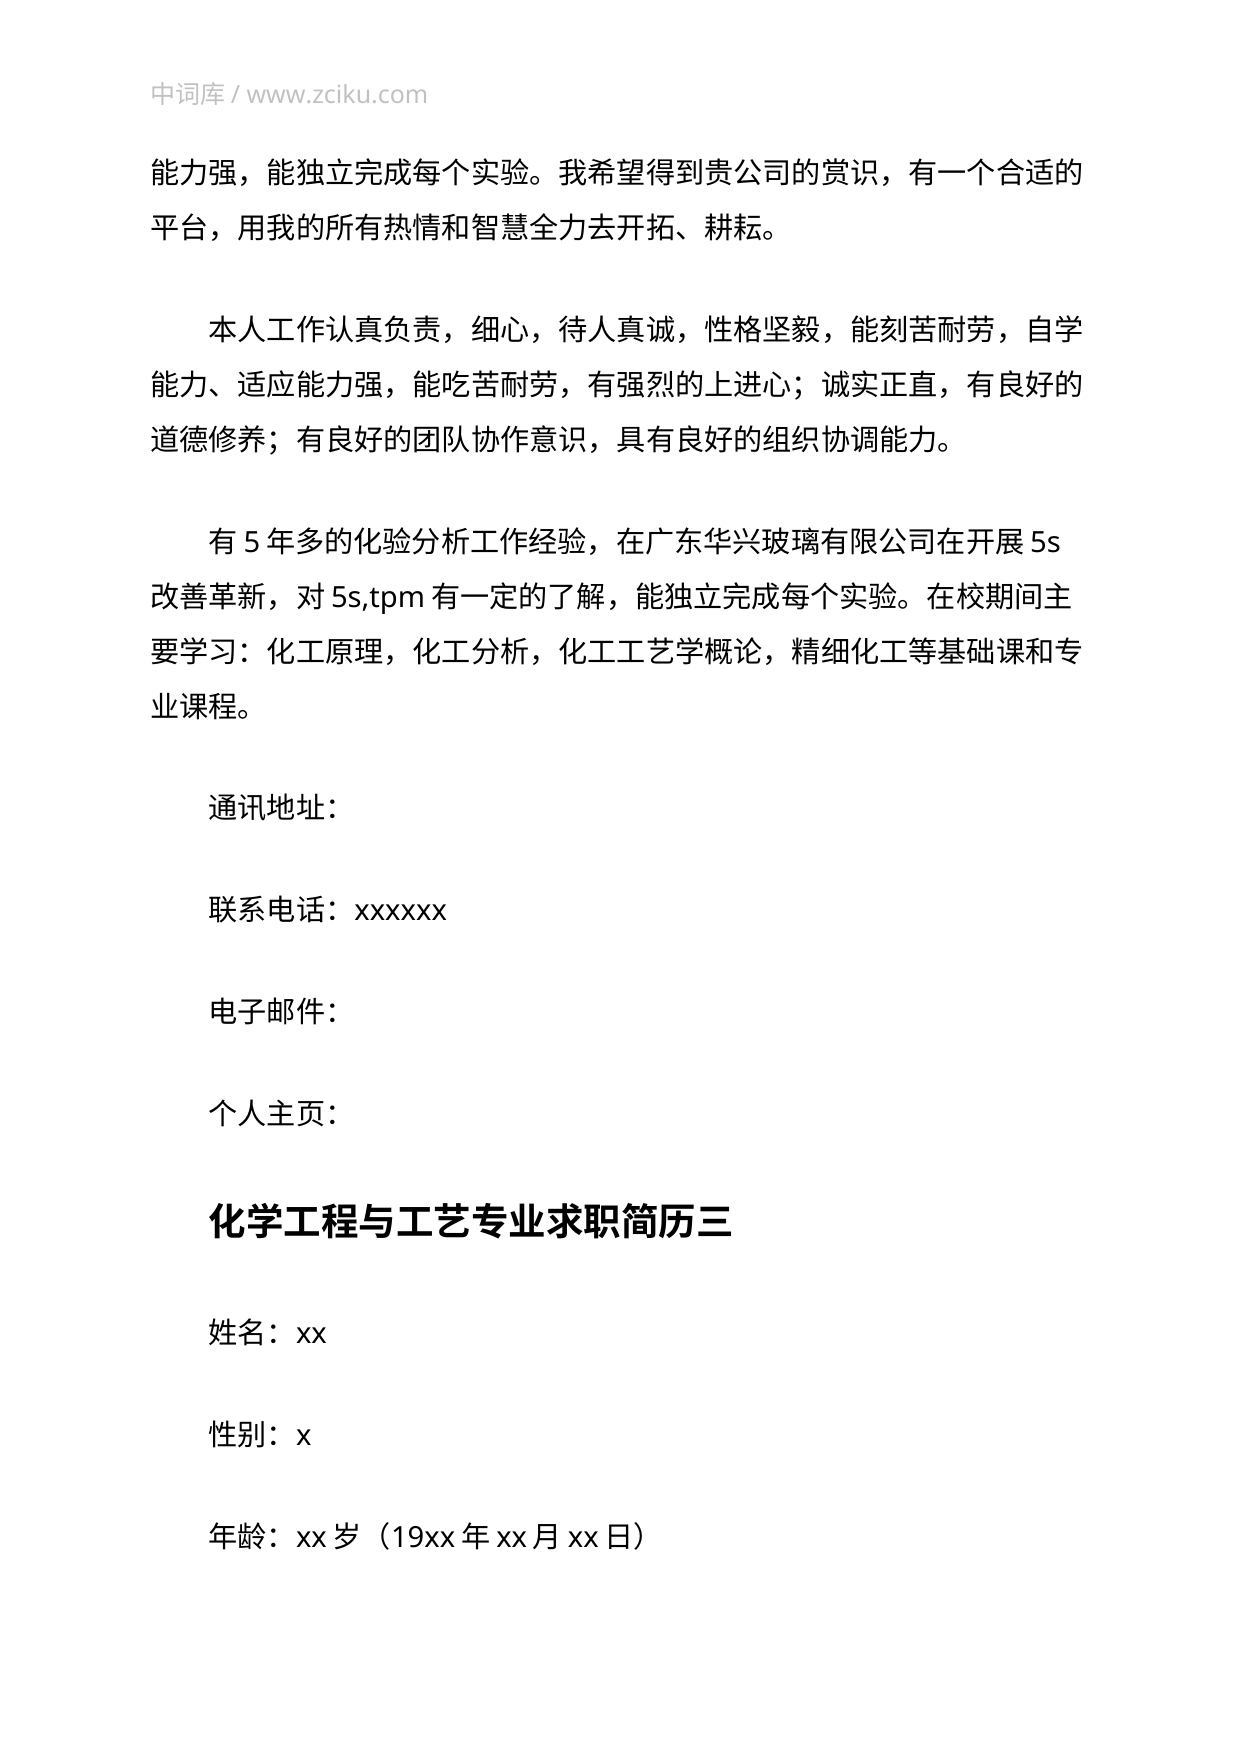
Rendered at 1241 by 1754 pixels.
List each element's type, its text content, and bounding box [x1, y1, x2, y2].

text 性别：x [150, 1412, 1090, 1454]
text 电子邮件： [150, 989, 1090, 1031]
text 有5年多的化验分析工作经验，在广东华兴玻璃有限公司在开展5s改善革新，对5s,tpm有一定的了解，能独立完成每个实验。在校期间主要学习：化工原理，化工分析，化工工艺学概论，精细化工等基础课和专业课程。 [150, 518, 1090, 725]
text 本人工作认真负责，细心，待人真诚，性格坚毅，能刻苦耐劳，自学能力、适应能力强，能吃苦耐劳，有强烈的上进心；诚实正直，有良好的道德修养；有良好的团队协作意识，具有良好的组织协调能力。 [150, 307, 1090, 459]
text 化学工程与工艺专业求职简历三 [150, 1192, 1090, 1246]
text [150, 150, 1090, 247]
text 通讯地址： [150, 785, 1090, 827]
text 联系电话：xxxxxx [150, 887, 1090, 929]
text 年龄：xx岁（19xx年xx月xx日） [150, 1513, 1090, 1556]
text 个人主页： [150, 1090, 1090, 1133]
text 姓名：xx [150, 1309, 1090, 1352]
